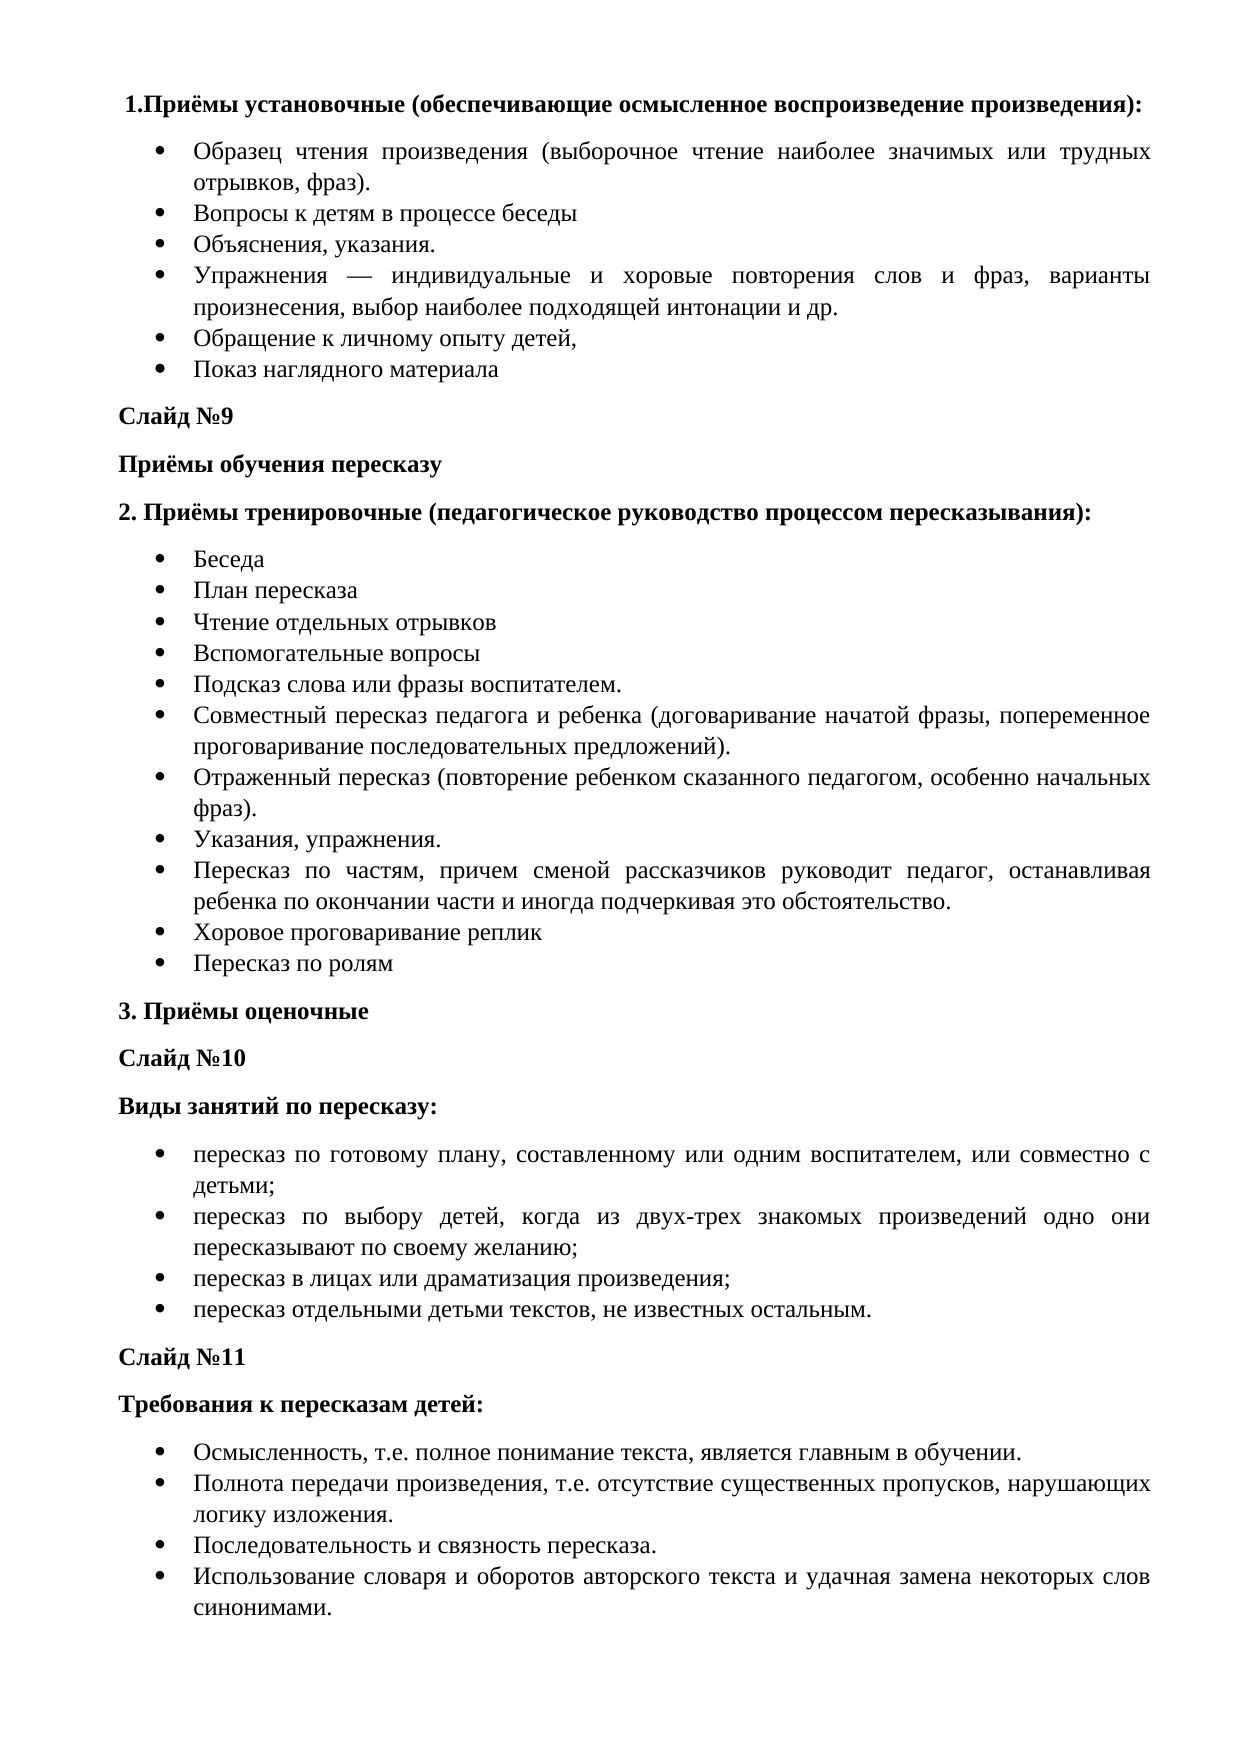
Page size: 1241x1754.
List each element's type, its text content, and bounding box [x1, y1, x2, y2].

list Чтение отдельных отрывков [156, 607, 1152, 635]
list пересказ по готовому плану, составленному или одним воспитателем, или совместно с детьми; [156, 1139, 1152, 1199]
list Упражнения — индивидуальные и хоровые повторения слов и фраз, варианты произнесения, выбор наиболее подходящей интонации и др. [156, 261, 1152, 320]
text Слайд №10 [118, 1043, 1152, 1072]
list Пересказ по частям, причем сменой рассказчиков руководит педагог, останавливая ребенка по окончании части и иногда подчеркивая это обстоятельство. [156, 855, 1152, 915]
list Объяснения, указания. [156, 229, 1152, 258]
text 2. Приёмы тренировочные (педагогическое руководство процессом пересказывания): [118, 497, 1152, 526]
list Пересказ по ролям [156, 948, 1152, 977]
list Беседа [156, 544, 1152, 573]
text Слайд №9 [118, 401, 1152, 430]
list пересказ по выбору детей, когда из двух-трех знакомых произведений одно они пересказывают по своему желанию; [156, 1201, 1152, 1261]
list Вопросы к детям в процессе беседы [156, 198, 1152, 227]
text 1.Приёмы установочные (обеспечивающие осмысленное воспроизведение произведения): [118, 89, 1152, 117]
list Вспомогательные вопросы [156, 638, 1152, 666]
text Требования к пересказам детей: [118, 1389, 1152, 1418]
list пересказ отдельными детьми текстов, не известных остальным. [156, 1294, 1152, 1323]
list План пересказа [156, 576, 1152, 604]
list Отраженный пересказ (повторение ребенком сказанного педагогом, особенно начальных фраз). [156, 762, 1152, 822]
list Подсказ слова или фразы воспитателем. [156, 669, 1152, 697]
text 3. Приёмы оценочные [118, 996, 1152, 1024]
list Указания, упражнения. [156, 824, 1152, 853]
list Совместный пересказ педагога и ребенка (договаривание начатой фразы, попеременное проговаривание последовательных предложений). [156, 700, 1152, 759]
list Показ наглядного материала [156, 354, 1152, 382]
list Хоровое проговаривание реплик [156, 917, 1152, 946]
text Слайд №11 [118, 1342, 1152, 1371]
list пересказ в лицах или драматизация произведения; [156, 1263, 1152, 1292]
list Полнота передачи произведения, т.е. отсутствие существенных пропусков, нарушающих логику изложения. [156, 1468, 1152, 1528]
text Приёмы обучения пересказу [118, 449, 1152, 478]
list Последовательность и связность пересказа. [156, 1530, 1152, 1559]
list Использование словаря и оборотов авторского текста и удачная замена некоторых слов синонимами. [156, 1561, 1152, 1621]
list Осмысленность, т.е. полное понимание текста, является главным в обучении. [156, 1437, 1152, 1466]
text Виды занятий по пересказу: [118, 1091, 1152, 1120]
list Образец чтения произведения (выборочное чтение наиболее значимых или трудных отрывков, фраз). [156, 136, 1152, 196]
list Обращение к личному опыту детей, [156, 323, 1152, 351]
